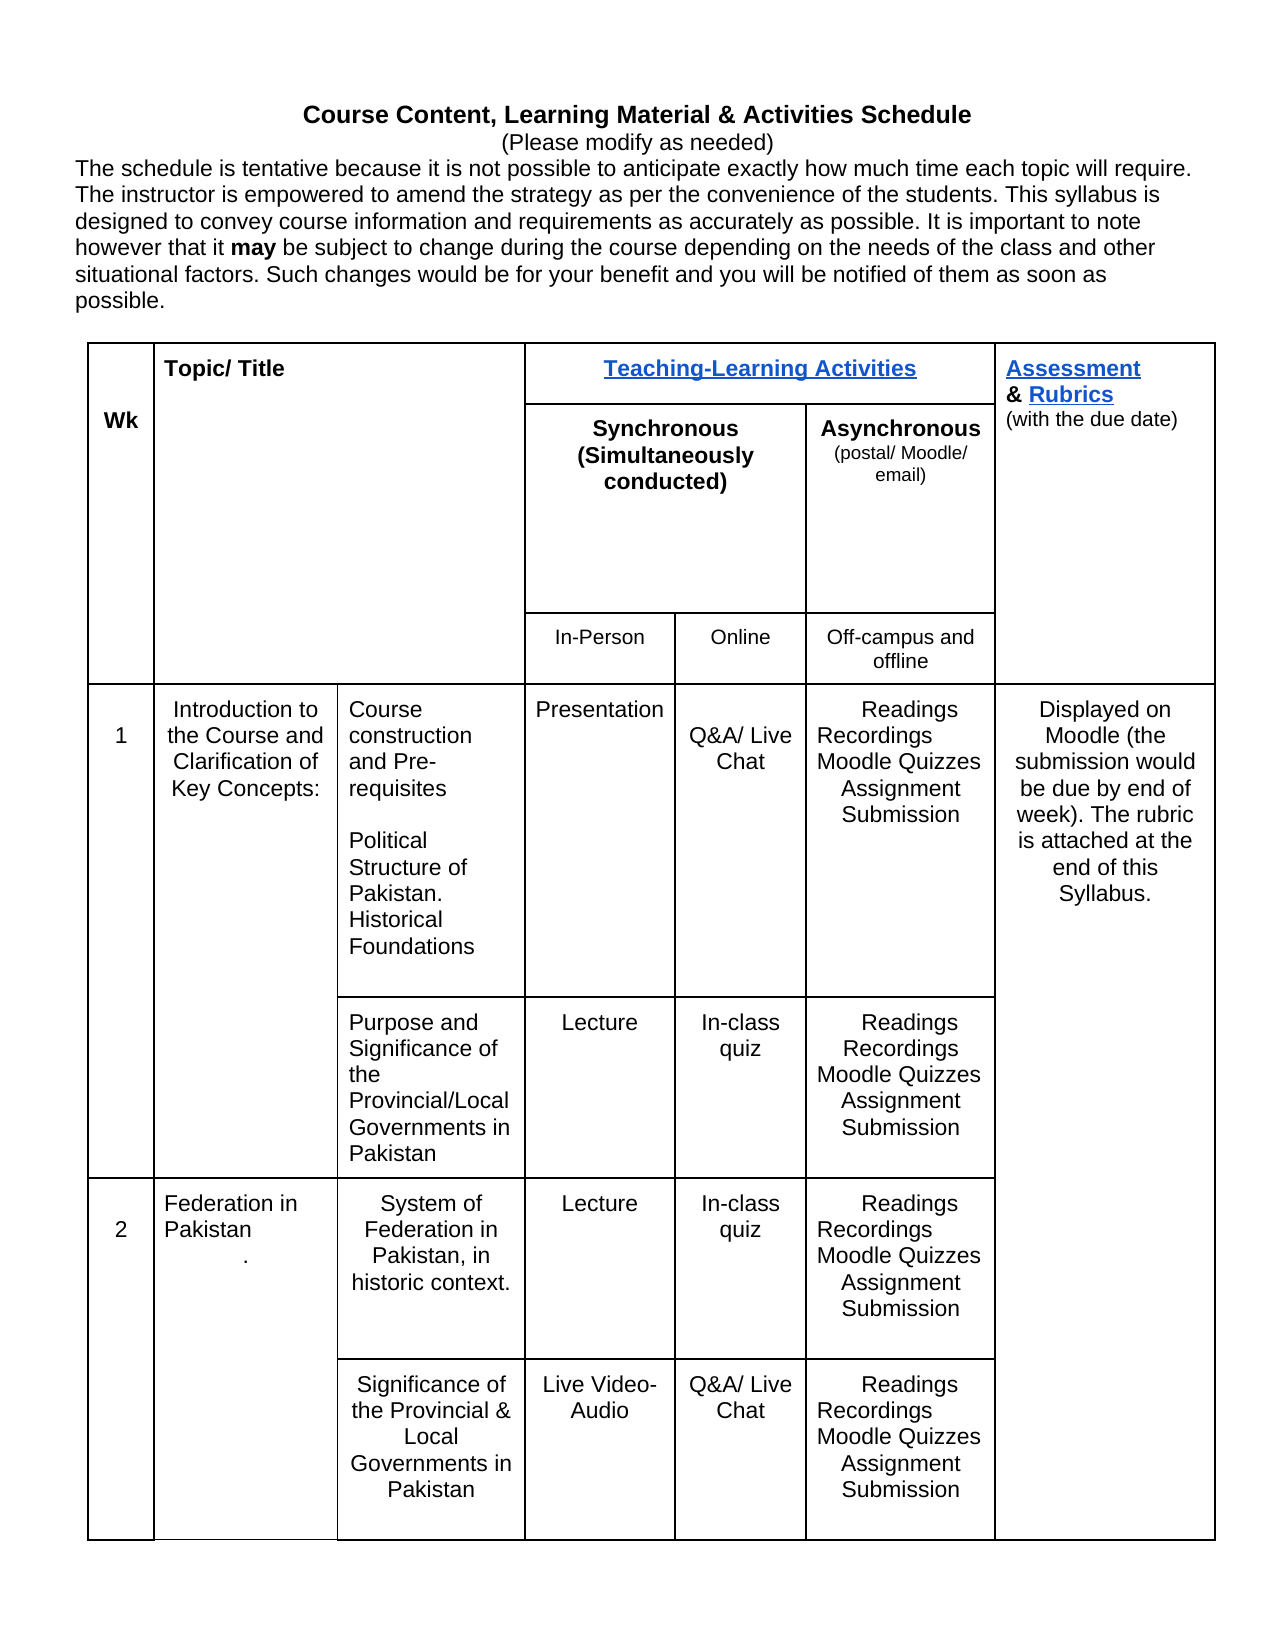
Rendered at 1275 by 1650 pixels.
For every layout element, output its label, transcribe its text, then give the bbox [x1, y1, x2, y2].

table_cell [807, 1179, 994, 1358]
table_cell Off-campus and offline [807, 614, 994, 683]
table_cell Synchronous (Simultaneously conducted) [526, 405, 805, 612]
table_cell 2 [89, 1179, 153, 1539]
table_cell Readings Recordings Moodle Quizzes Assignment Submission [807, 998, 994, 1177]
table_cell Introduction to the Course and Clarification of Key Concepts: [155, 685, 337, 1177]
table_header Topic/ Title [155, 344, 524, 683]
title Course Content, Learning Material & Activities Schedule [75, 100, 1200, 129]
table_cell Significance of the Provincial & Local Governments in Pakistan [338, 1360, 524, 1539]
table_cell In-class quiz [676, 1179, 805, 1358]
table_cell Asynchronous (postal/ Moodle/ email) [807, 405, 994, 612]
table_cell 1 [89, 685, 153, 1177]
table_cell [807, 1360, 994, 1539]
table_cell Q&A/ Live Chat [676, 1360, 805, 1539]
title (Please modify as needed) [75, 129, 1200, 155]
table_cell In-Person [526, 614, 674, 683]
table_header Wk [89, 344, 153, 683]
table_cell Purpose and Significance of the Provincial/Local Governments in Pakistan [338, 998, 524, 1177]
table_cell Course construction and Pre-requisites Political Structure of Pakistan. Historical Foundations [338, 685, 524, 996]
table_cell Lecture [526, 1179, 674, 1358]
table_cell In-class quiz [676, 998, 805, 1177]
table_cell Displayed on Moodle (the submission would be due by end of week). The rubric is attached at the end of this Syllabus. [996, 685, 1214, 1539]
table_header Teaching-Learning Activities [526, 344, 994, 403]
table_cell Live Video-Audio [526, 1360, 674, 1539]
table_cell Federation in Pakistan . [155, 1179, 337, 1539]
table_cell Presentation [526, 685, 674, 996]
table_cell Lecture [526, 998, 674, 1177]
table_cell System of Federation in Pakistan, in historic context. [338, 1179, 524, 1358]
text The schedule is tentative because it is not possible to anticipate exactly how much time each topic will require. The instructor is empowered to amend the strategy as per the convenience of the students. This syllabus is designed to convey course information and requirements as accurately as possible. It is important to note however that it may be subject to change during the course depending on the needs of the class and other situational factors. Such changes would be for your benefit and you will be notified of them as soon as possible. [75, 155, 1200, 313]
table_header Assessment & Rubrics (with the due date) [996, 344, 1214, 683]
table_cell Q&A/ Live Chat [676, 685, 805, 996]
table_cell Readings Recordings Moodle Quizzes Assignment Submission [807, 685, 994, 996]
table_cell Online [676, 614, 805, 683]
